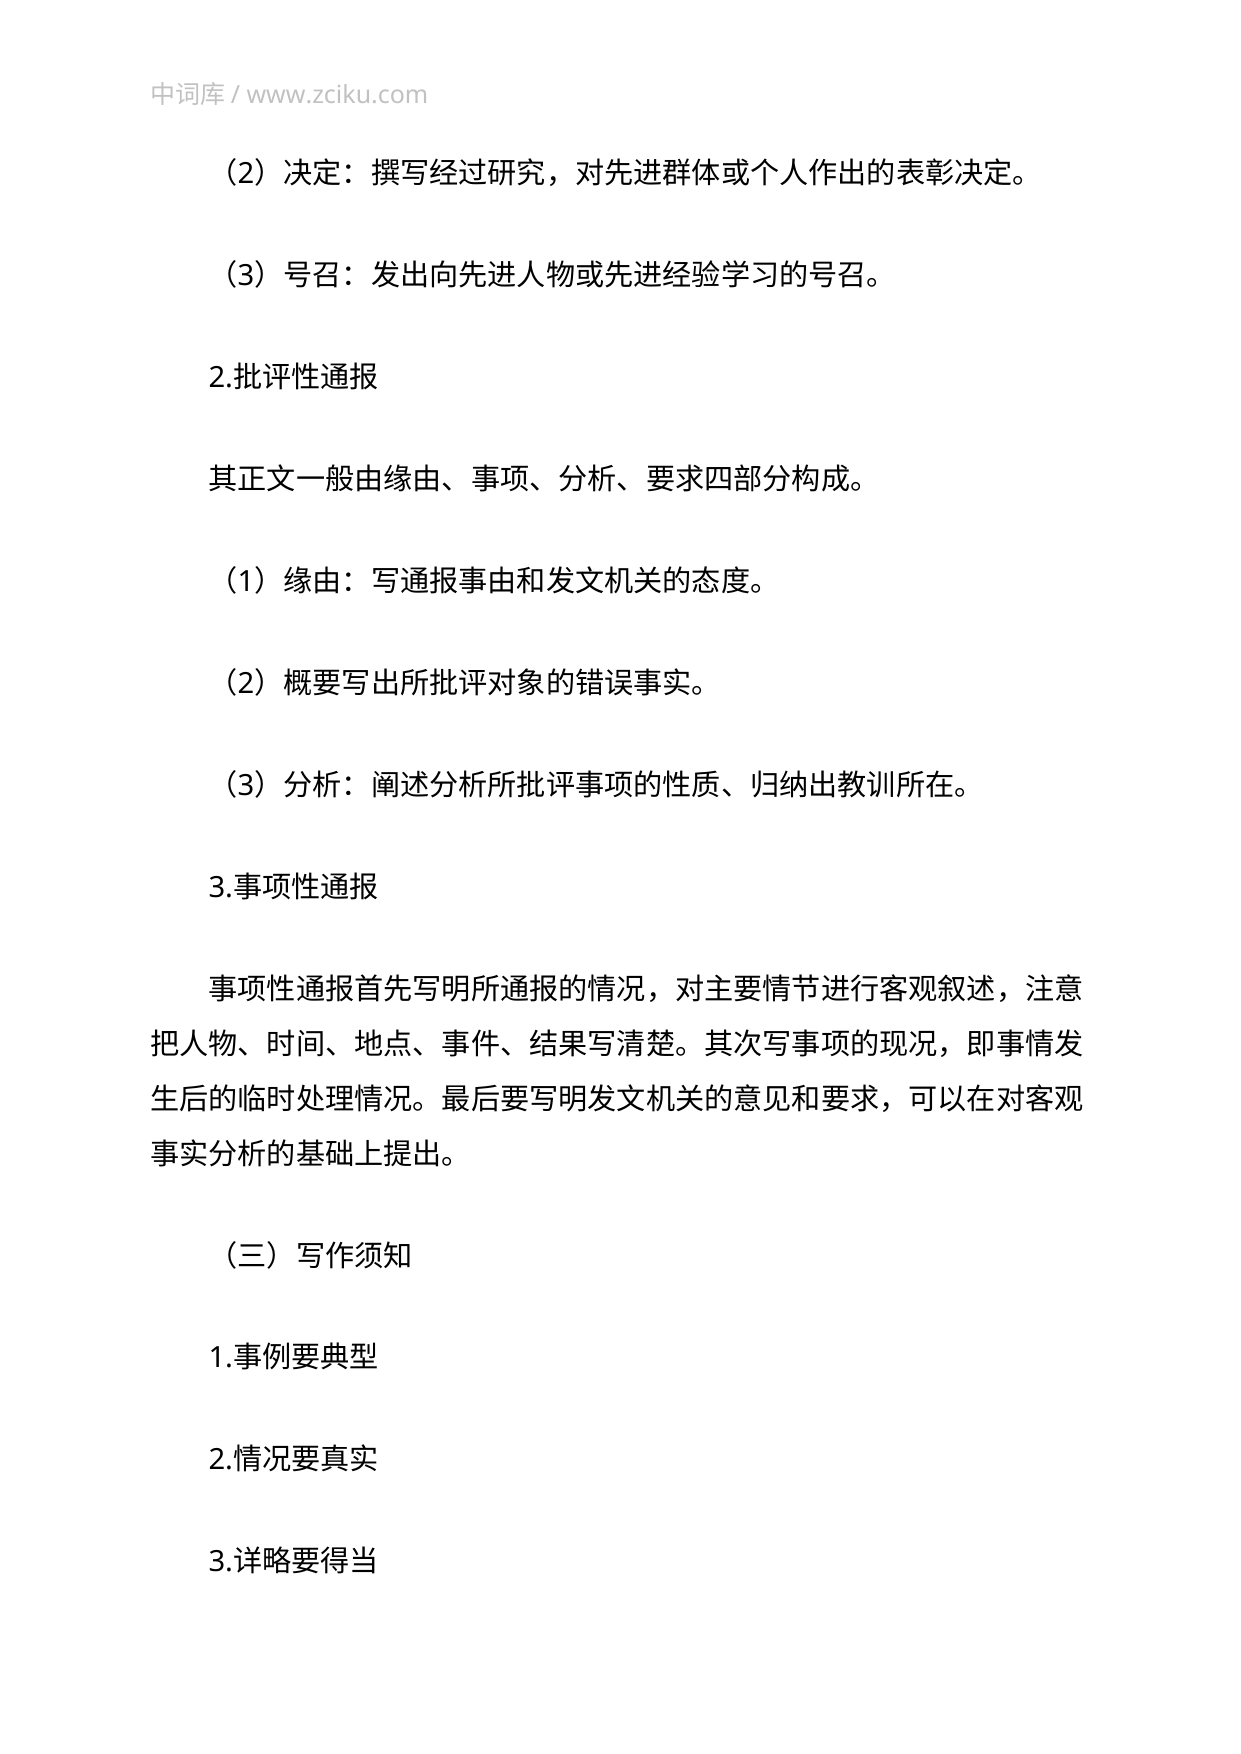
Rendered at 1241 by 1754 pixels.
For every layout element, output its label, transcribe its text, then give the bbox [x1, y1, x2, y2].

text （2）概要写出所批评对象的错误事实。 [150, 660, 1090, 702]
text （3）号召：发出向先进人物或先进经验学习的号召。 [150, 252, 1090, 294]
text 其正文一般由缘由、事项、分析、要求四部分构成。 [150, 456, 1090, 498]
text 3.事项性通报 [150, 864, 1090, 906]
text 事项性通报首先写明所通报的情况，对主要情节进行客观叙述，注意把人物、时间、地点、事件、结果写清楚。其次写事项的现况，即事情发生后的临时处理情况。最后要写明发文机关的意见和要求，可以在对客观事实分析的基础上提出。 [150, 966, 1090, 1173]
text 1.事例要典型 [150, 1334, 1090, 1376]
text 2.情况要真实 [150, 1436, 1090, 1478]
text （2）决定：撰写经过研究，对先进群体或个人作出的表彰决定。 [150, 150, 1090, 192]
text （1）缘由：写通报事由和发文机关的态度。 [150, 558, 1090, 600]
text 2.批评性通报 [150, 354, 1090, 396]
text （3）分析：阐述分析所批评事项的性质、归纳出教训所在。 [150, 762, 1090, 804]
text 3.详略要得当 [150, 1538, 1090, 1580]
text （三）写作须知 [150, 1232, 1090, 1274]
